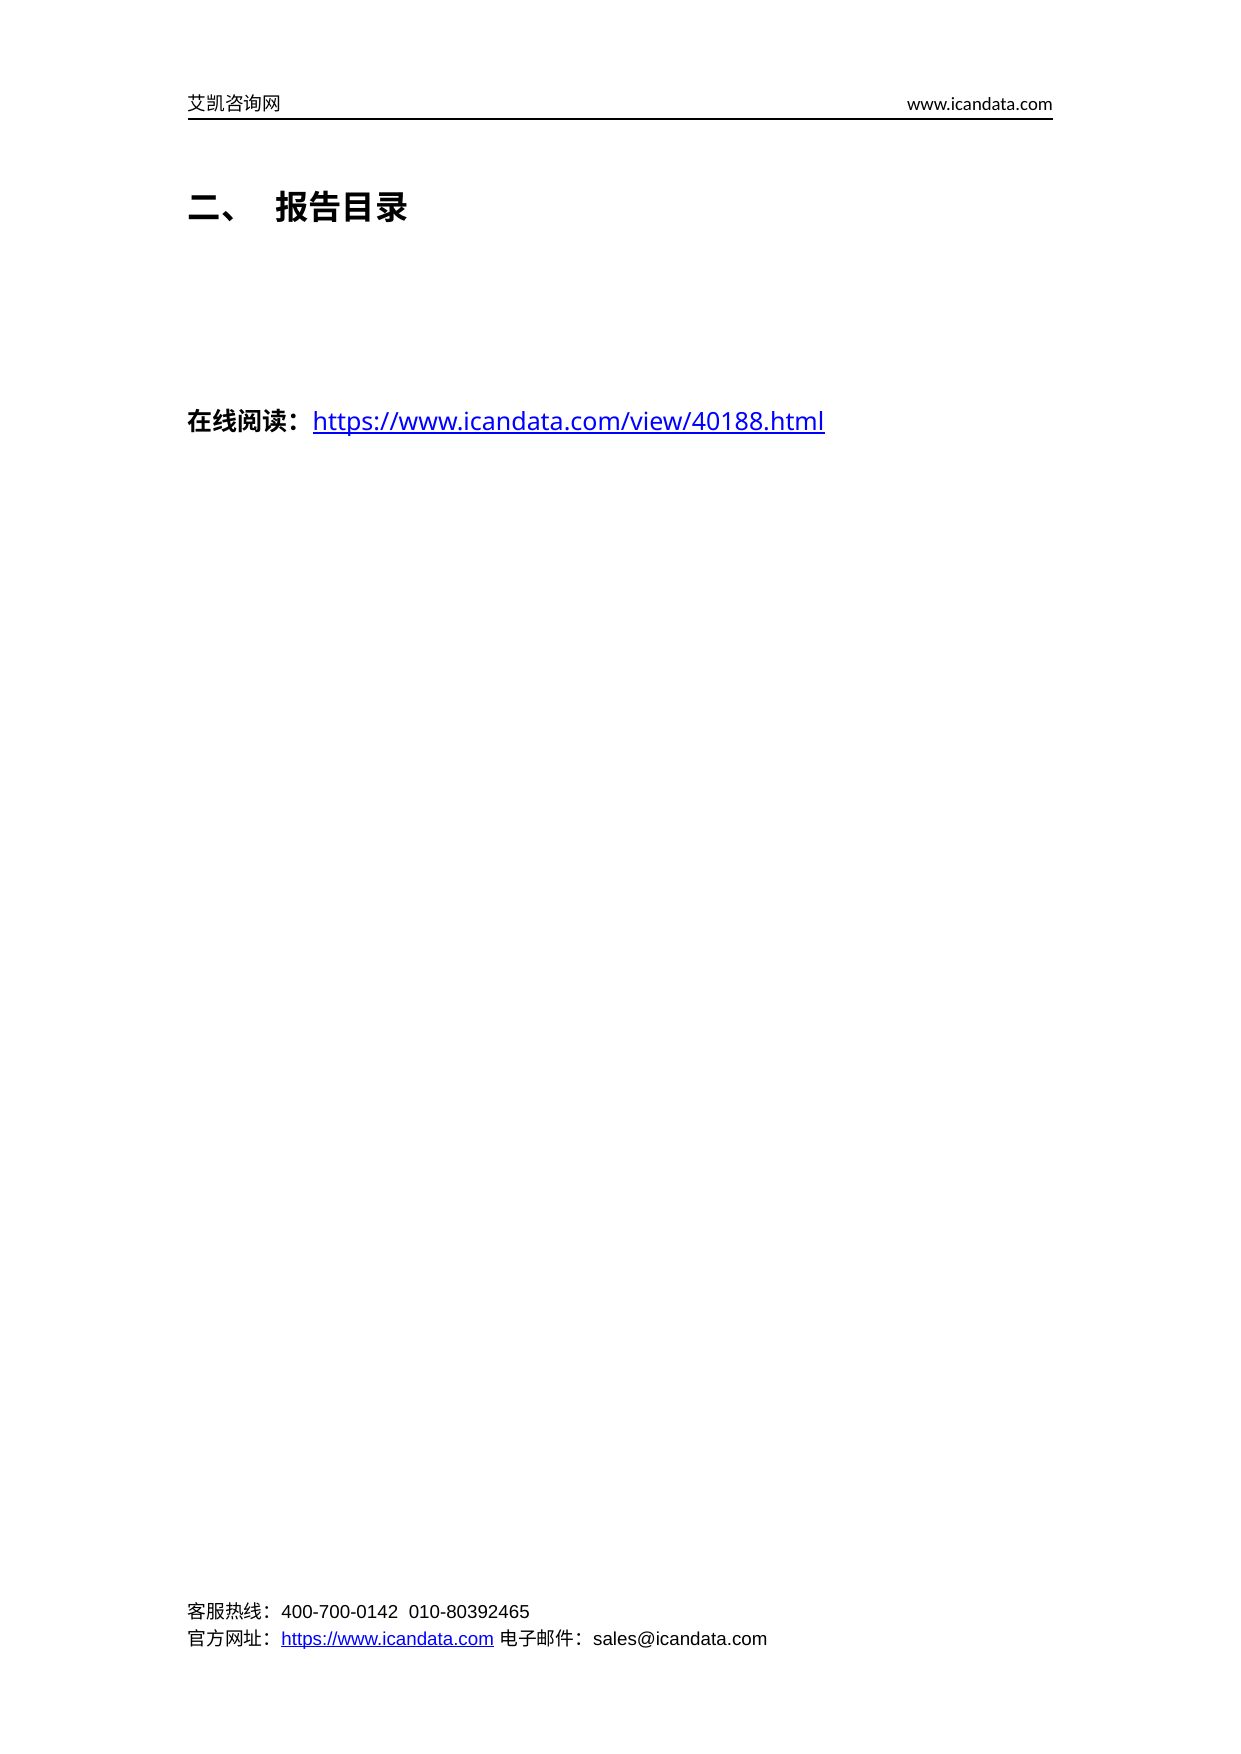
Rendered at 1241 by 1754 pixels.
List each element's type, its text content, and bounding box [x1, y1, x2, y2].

subtitle 报告目录 [187, 172, 1053, 237]
text 在线阅读：https://www.icandata.com/view/40188.html [187, 387, 1053, 452]
